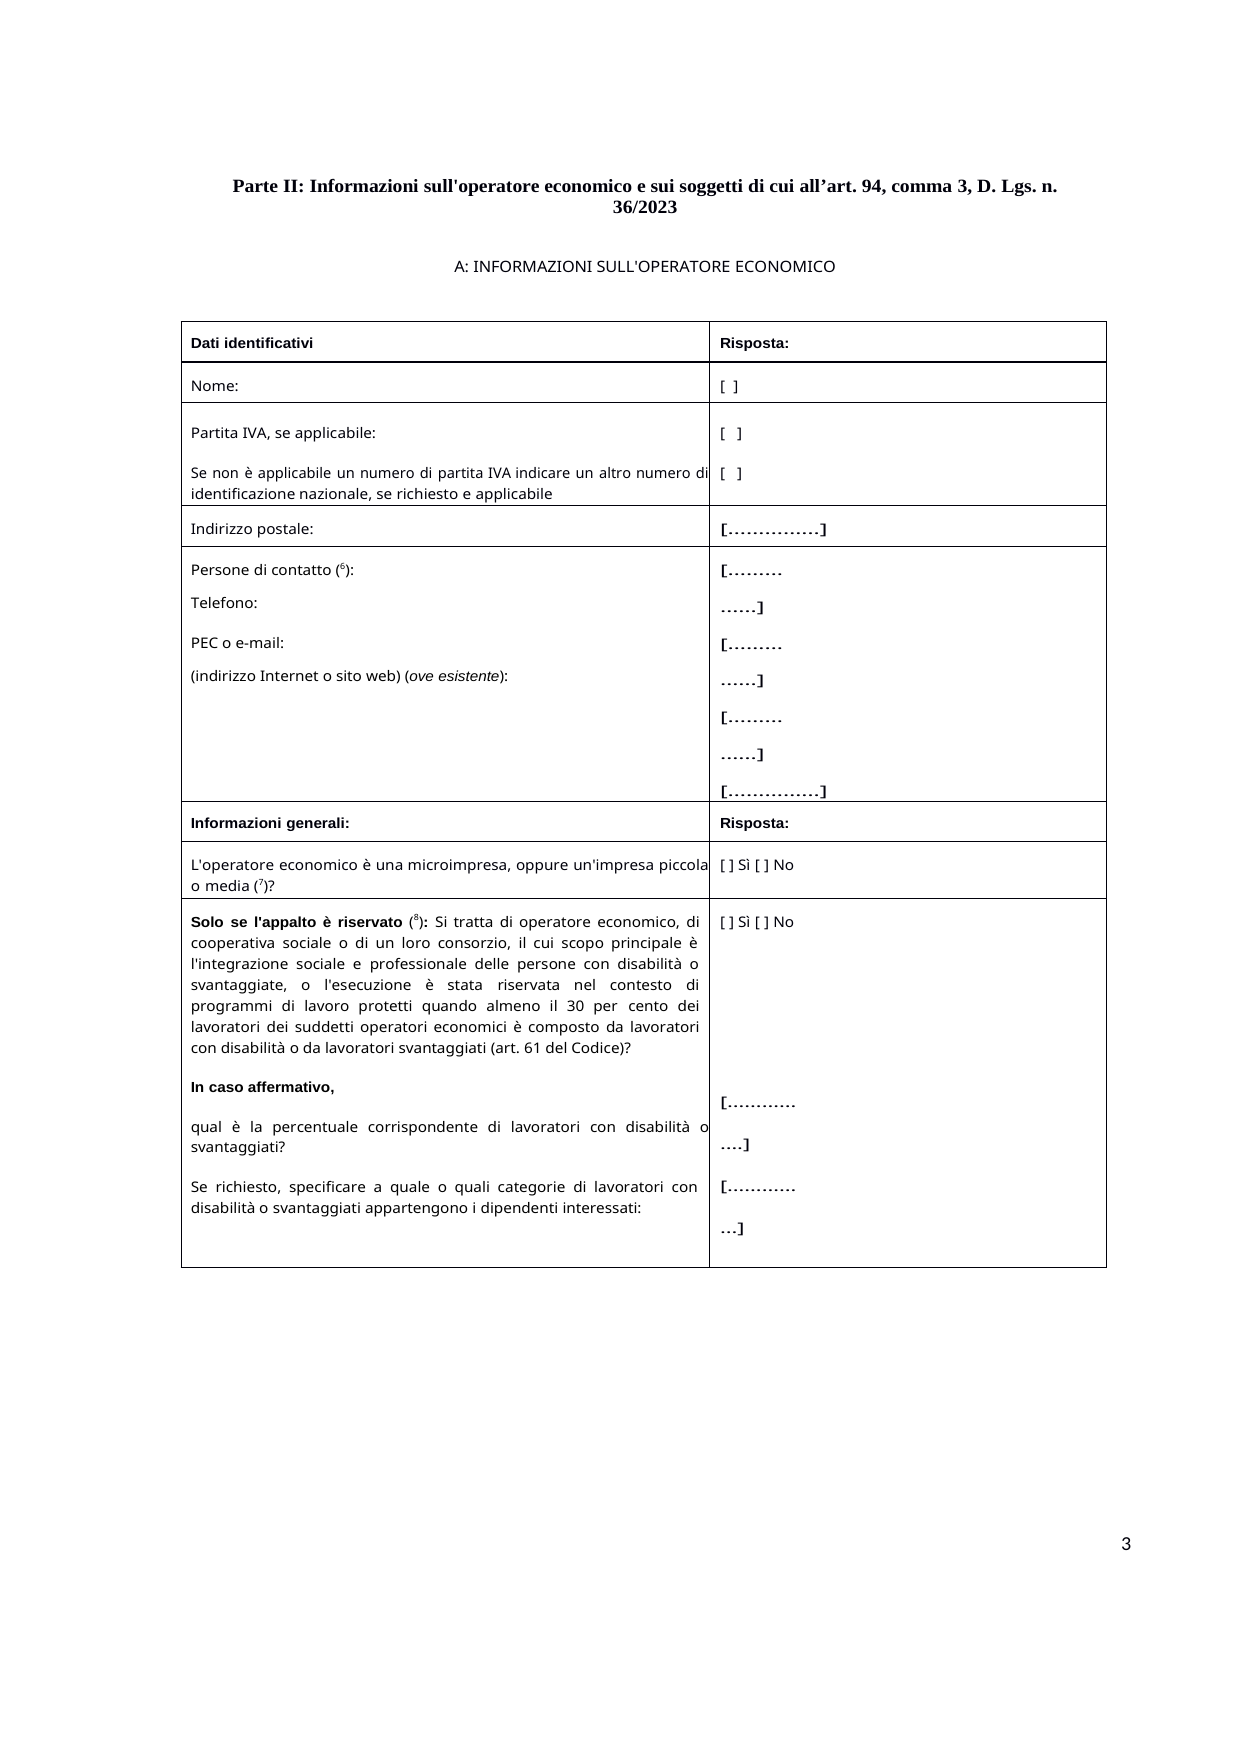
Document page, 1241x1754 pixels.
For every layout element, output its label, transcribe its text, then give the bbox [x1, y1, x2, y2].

subtitle A: INFORMAZIONI SULL'OPERATORE ECONOMICO [207, 255, 1083, 277]
table_cell [ ] [ ] [710, 403, 1106, 505]
table_cell Partita IVA, se applicabile: Se non è applicabile un numero di partita IVA indicare un altro numero di identificazione nazionale, se richiesto e applicabile [182, 403, 709, 505]
table_cell Persone di contatto (6): Telefono: PEC o e-mail: (indirizzo Internet o sito web) (ove esistente): [182, 547, 709, 801]
table_cell L'operatore economico è una microimpresa, oppure un'impresa piccola o media (7)? [182, 842, 709, 898]
table_cell [……………] [710, 506, 1106, 546]
table_header Risposta: [710, 322, 1106, 361]
table_cell Indirizzo postale: [182, 506, 709, 546]
table_cell Risposta: [710, 802, 1106, 841]
table_header Dati identificativi [182, 322, 709, 361]
table_cell Nome: [182, 363, 709, 402]
table_cell [ ] [710, 363, 1106, 402]
table_cell [ ] Sì [ ] No […………….] […………...] [710, 899, 1106, 1267]
subtitle Parte II: Informazioni sull'operatore economico e sui soggetti di cui all’art. 94, comma 3, D. Lgs. n. 36/2023 [207, 175, 1083, 218]
table_cell Informazioni generali: [182, 802, 709, 841]
table_cell [ ] Sì [ ] No [710, 842, 1106, 898]
table_cell [……………] [……………] [……………] [……………] [710, 547, 1106, 801]
table_cell Solo se l'appalto è riservato (8): Si tratta di operatore economico, di cooperativa sociale o di un loro consorzio, il cui scopo principale è l'integrazione sociale e professionale delle persone con disabilità o svantaggiate, o l'esecuzione è stata riservata nel contesto di programmi di lavoro protetti quando almeno il 30 per cento dei lavoratori dei suddetti operatori economici è composto da lavoratori con disabilità o da lavoratori svantaggiati (art. 61 del Codice)? In caso affermativo, qual è la percentuale corrispondente di lavoratori con disabilità o svantaggiati? Se richiesto, specificare a quale o quali categorie di lavoratori con disabilità o svantaggiati appartengono i dipendenti interessati: [182, 899, 709, 1267]
